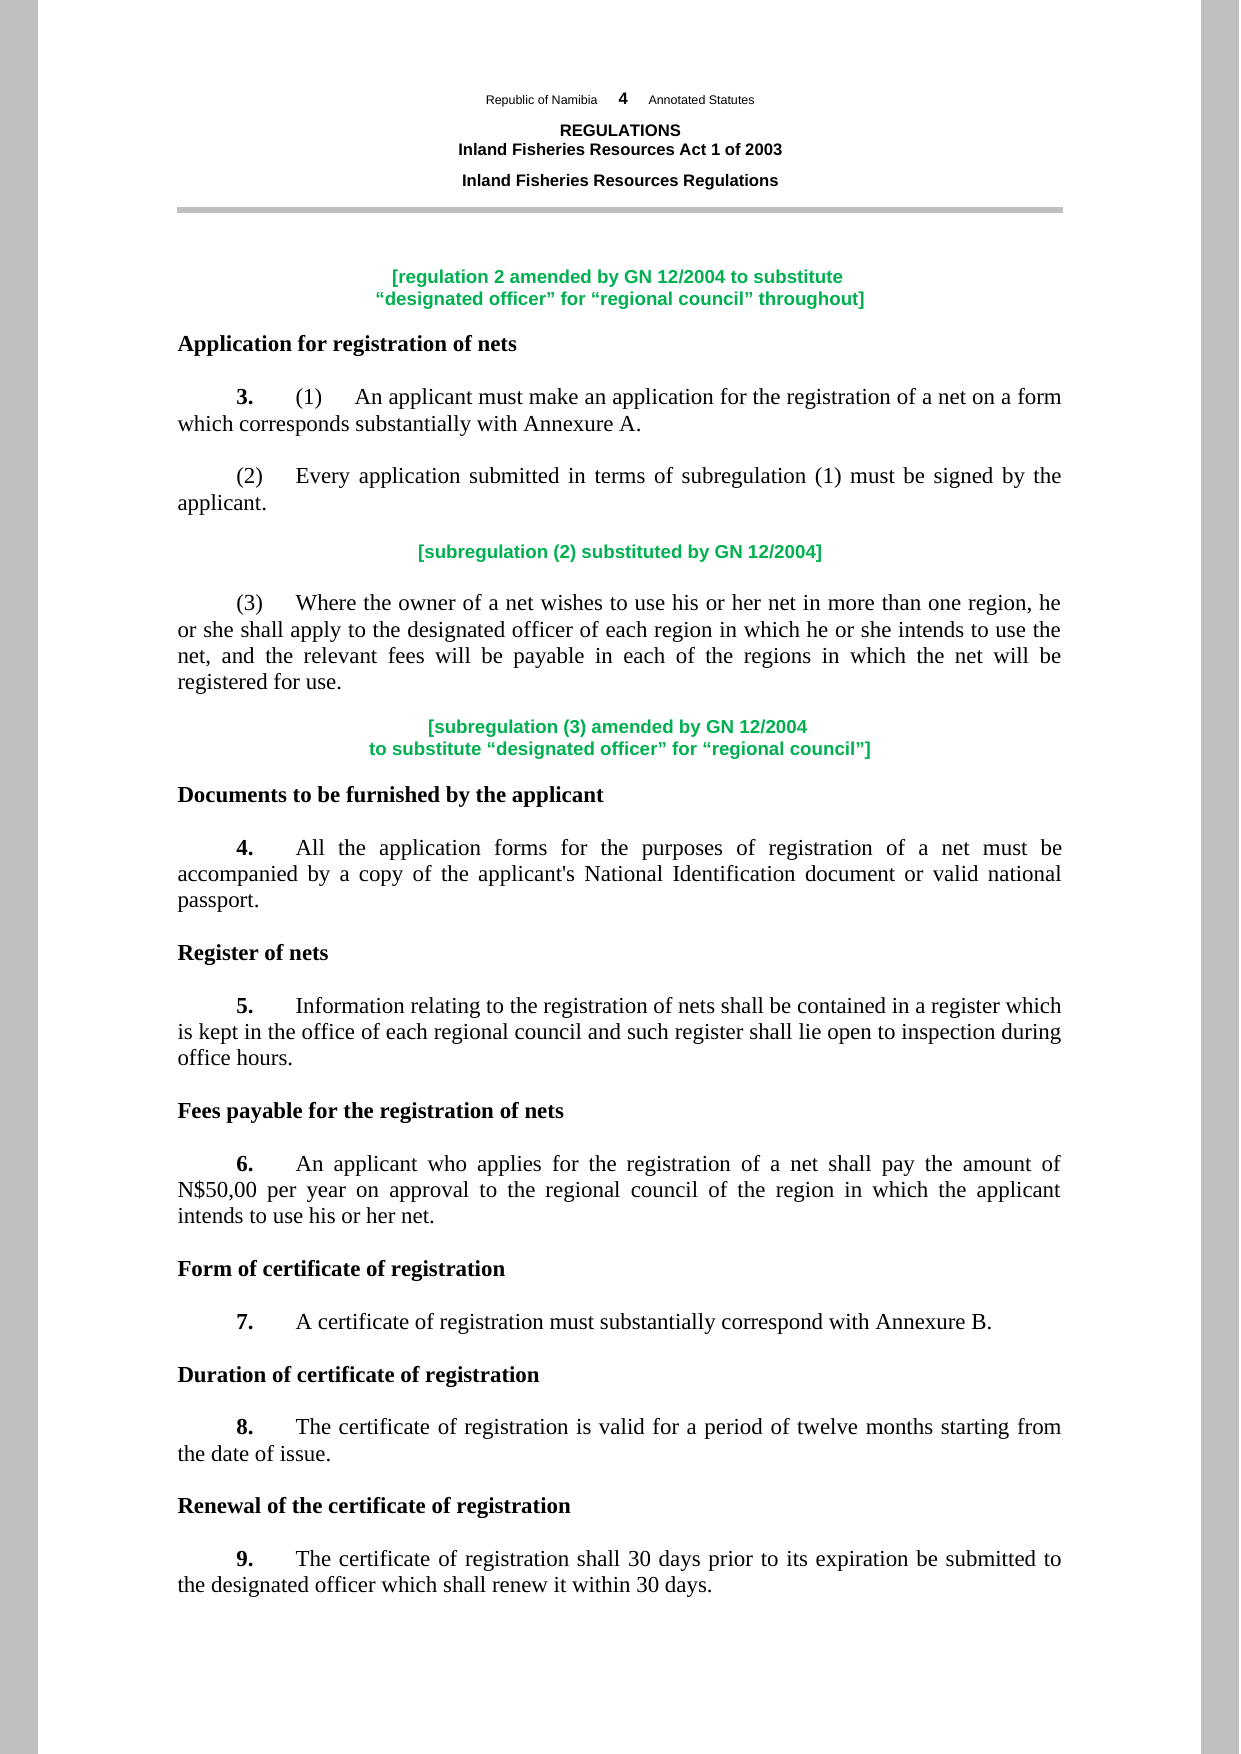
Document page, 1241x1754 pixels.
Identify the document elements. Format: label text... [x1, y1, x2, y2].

text [regulation 2 amended by GN 12/2004 to substitute “designated officer” for “regional council” throughout] [177, 266, 1063, 309]
text Application for registration of nets [177, 331, 1063, 357]
text Form of certificate of registration [177, 1255, 1063, 1282]
text Fees payable for the registration of nets [177, 1097, 1063, 1123]
text Documents to be furnished by the applicant [177, 781, 1063, 807]
text (3) Where the owner of a net wishes to use his or her net in more than one region, he or she shall apply to the designated officer of each region in which he or she intends to use the net, and the relevant fees will be payable in each of the regions in which the net will be registered for use. [177, 589, 1063, 695]
text 8. The certificate of registration is valid for a period of twelve months starting from the date of issue. [177, 1413, 1063, 1466]
text Renewal of the certificate of registration [177, 1492, 1063, 1519]
text 7. A certificate of registration must substantially correspond with Annexure B. [177, 1308, 1063, 1334]
text 3. (1) An applicant must make an application for the registration of a net on a form which corresponds substantially with Annexure A. [177, 383, 1063, 436]
text Register of nets [177, 939, 1063, 965]
text Duration of certificate of registration [177, 1361, 1063, 1387]
text 6. An applicant who applies for the registration of a net shall pay the amount of N$50,00 per year on approval to the regional council of the region in which the applicant intends to use his or her net. [177, 1150, 1063, 1229]
text [subregulation (2) substituted by GN 12/2004] [177, 541, 1063, 563]
text (2) Every application submitted in terms of subregulation (1) must be signed by the applicant. [177, 462, 1063, 515]
text 9. The certificate of registration shall 30 days prior to its expiration be submitted to the designated officer which shall renew it within 30 days. [177, 1545, 1063, 1598]
text [subregulation (3) amended by GN 12/2004 to substitute “designated officer” for “regional council”] [177, 716, 1063, 759]
text 4. All the application forms for the purposes of registration of a net must be accompanied by a copy of the applicant's National Identification document or valid national passport. [177, 834, 1063, 913]
text 5. Information relating to the registration of nets shall be contained in a register which is kept in the office of each regional council and such register shall lie open to inspection during office hours. [177, 992, 1063, 1071]
